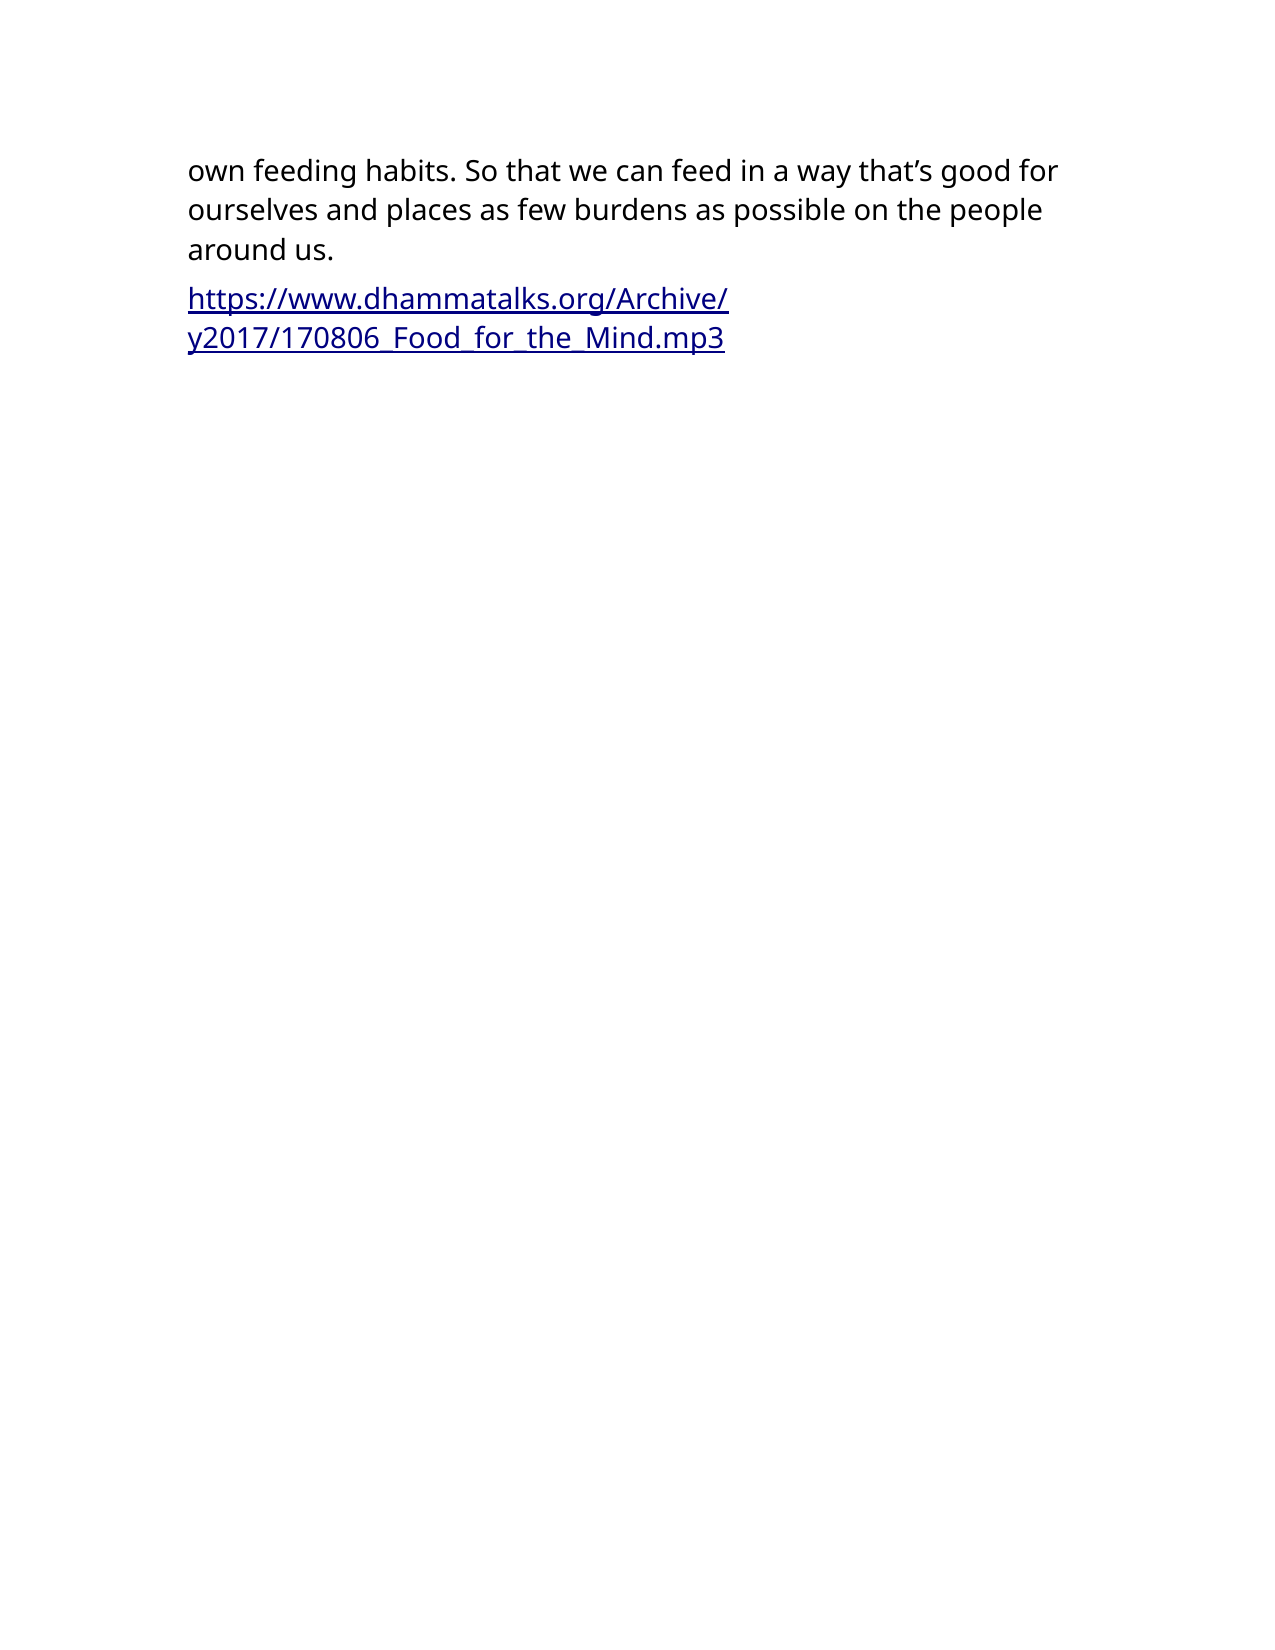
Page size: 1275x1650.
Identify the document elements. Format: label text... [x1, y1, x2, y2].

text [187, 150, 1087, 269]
text https://www.dhammatalks.org/Archive/y2017/170806_Food_for_the_Mind.mp3 [187, 278, 1087, 357]
